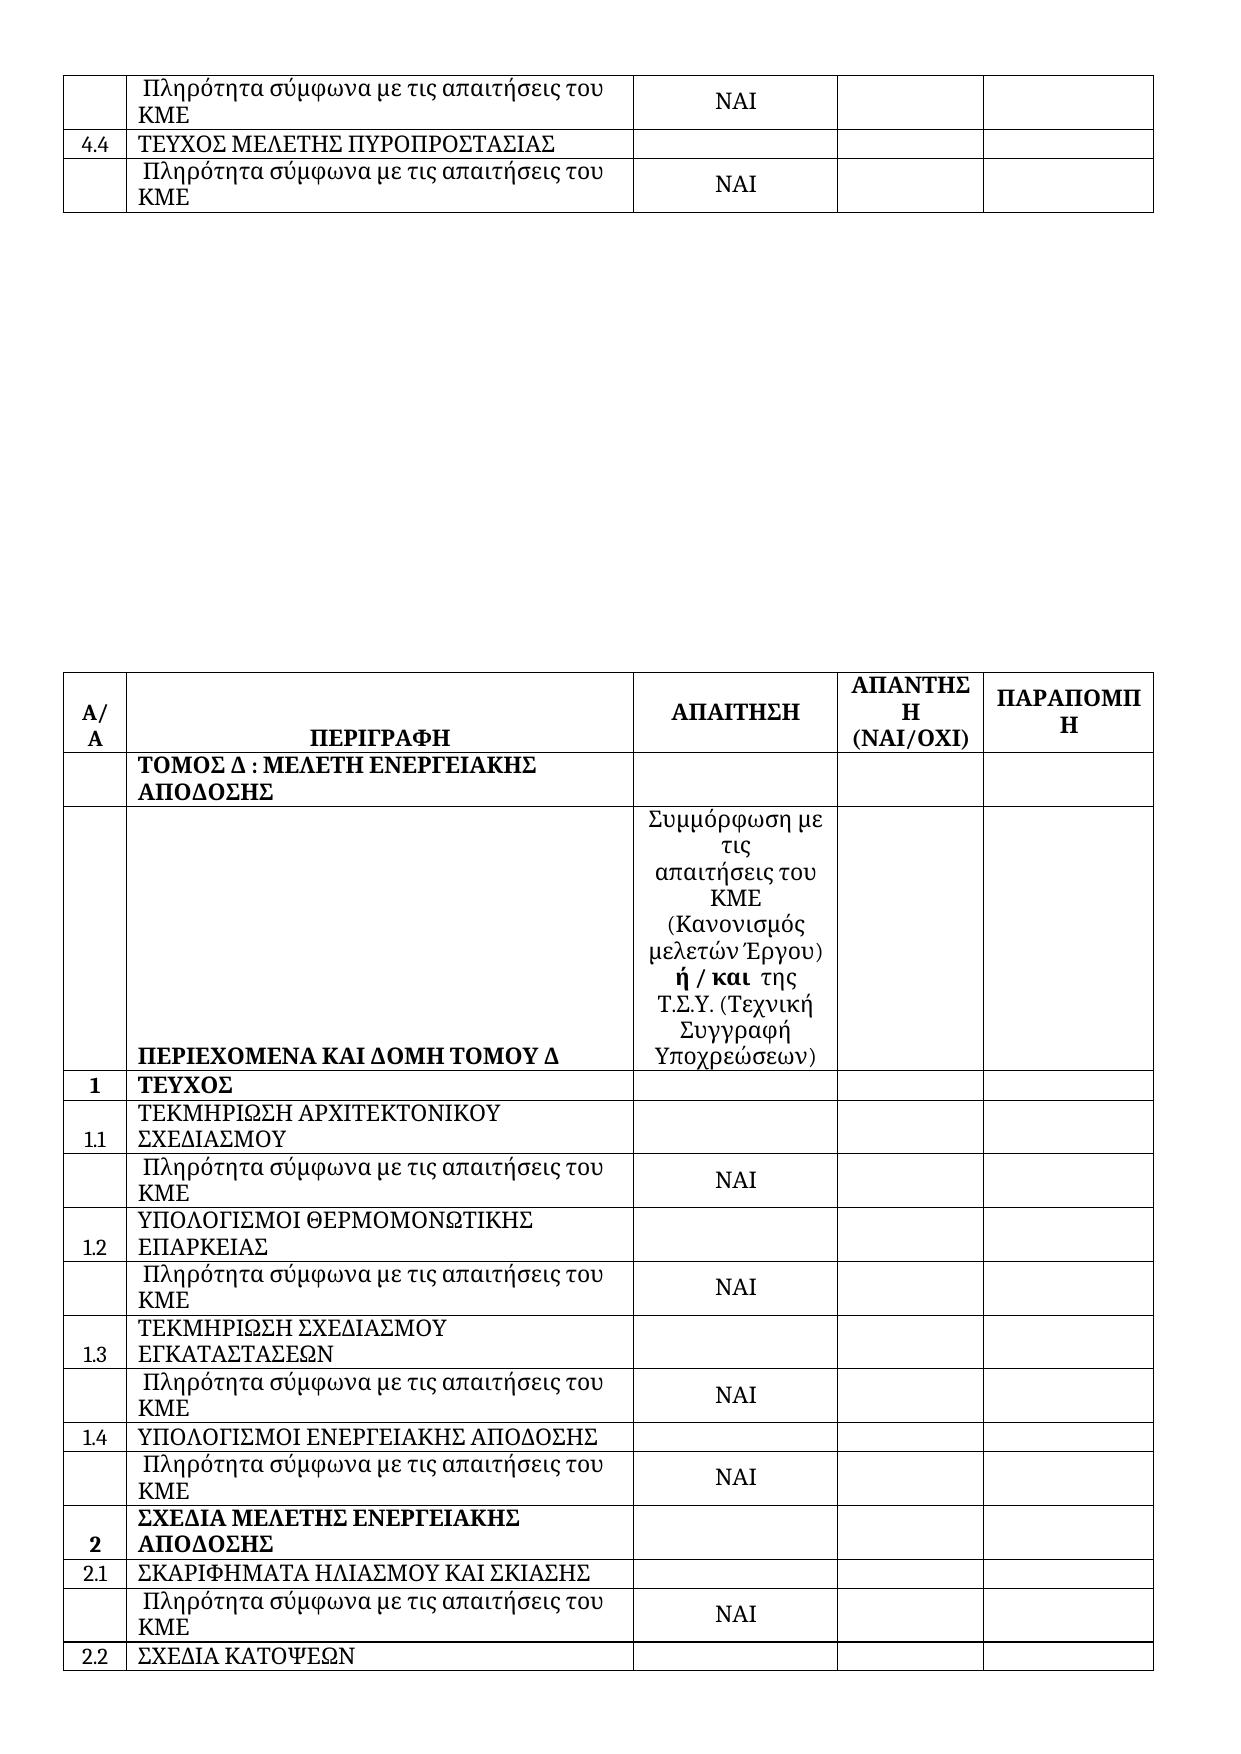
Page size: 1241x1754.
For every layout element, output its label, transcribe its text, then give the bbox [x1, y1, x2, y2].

table_cell 1.2 [64, 1208, 126, 1261]
table_cell [838, 1423, 983, 1451]
table_cell [984, 1560, 1153, 1588]
table_header ΑΠΑΝΤΗΣΗ (ΝΑΙ/ΟΧΙ) [838, 673, 983, 752]
table_cell [634, 1316, 837, 1368]
table_cell ΤΟΜΟΣ Δ : ΜΕΛΕΤΗ ΕΝΕΡΓΕΙΑΚΗΣ ΑΠΟΔΟΣΗΣ [127, 753, 633, 806]
table_cell [984, 1643, 1153, 1670]
table_cell [634, 1101, 837, 1153]
table_cell [838, 1071, 983, 1099]
table_cell [64, 1589, 126, 1641]
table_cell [127, 159, 633, 212]
table_cell [64, 159, 126, 212]
table_cell 1.3 [64, 1316, 126, 1368]
table_cell [838, 1154, 983, 1207]
table_cell [984, 130, 1153, 158]
table_cell [838, 1101, 983, 1153]
table_cell [984, 1262, 1153, 1314]
table_cell ΤΕΥΧΟΣ ΜΕΛΕΤΗΣ ΠΥΡΟΠΡΟΣΤΑΣΙΑΣ [127, 130, 633, 158]
table_cell ΝΑΙ [634, 76, 837, 129]
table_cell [127, 1589, 633, 1641]
table_cell [634, 1071, 837, 1099]
table_cell 1 [64, 1071, 126, 1099]
table_cell [838, 1643, 983, 1670]
table_cell [838, 1262, 983, 1314]
table_cell [64, 1369, 126, 1422]
table_cell [984, 1071, 1153, 1099]
table_cell ΝΑΙ [634, 1262, 837, 1314]
table_cell Συμμόρφωση με τις απαιτήσεις του ΚΜΕ (Κανονισμός μελετών Έργου) ή / και της Τ.Σ.Υ. (Τεχνική Συγγραφή Υποχρεώσεων) [634, 807, 837, 1070]
table_cell 4.4 [64, 130, 126, 158]
table_cell ΤΕΥΧΟΣ [127, 1071, 633, 1099]
table_cell [838, 1208, 983, 1261]
table_cell [984, 1423, 1153, 1451]
table_cell [838, 1589, 983, 1641]
table_cell [984, 76, 1153, 129]
table_cell [984, 1589, 1153, 1641]
table_cell [634, 1506, 837, 1558]
table_cell [984, 159, 1153, 212]
table_cell ΤΕΚΜΗΡΙΩΣΗ ΣΧΕΔΙΑΣΜΟΥ ΕΓΚΑΤΑΣΤΑΣΕΩΝ [127, 1316, 633, 1368]
table_cell 1.4 [64, 1423, 126, 1451]
table_cell [984, 1101, 1153, 1153]
table_cell ΥΠΟΛΟΓΙΣΜΟΙ ΕΝΕΡΓΕΙΑΚΗΣ ΑΠΟΔΟΣΗΣ [127, 1423, 633, 1451]
table_cell ΠΕΡΙΕΧΟΜΕΝΑ ΚΑΙ ΔΟΜΗ ΤΟΜΟΥ Δ [127, 807, 633, 1070]
table_cell [984, 1369, 1153, 1422]
table_cell [634, 1423, 837, 1451]
table_cell [838, 1506, 983, 1558]
table_cell [634, 1643, 837, 1670]
table_cell [838, 1452, 983, 1505]
table_cell [984, 753, 1153, 806]
table_cell [984, 1506, 1153, 1558]
table_cell [64, 807, 126, 1070]
table_cell [634, 1560, 837, 1588]
table_cell ΝΑΙ [634, 1154, 837, 1207]
table_cell Πληρότητα σύμφωνα με τις απαιτήσεις του ΚΜΕ [127, 1262, 633, 1314]
table_cell 2.2 [64, 1643, 126, 1670]
table_cell [634, 753, 837, 806]
table_cell [838, 76, 983, 129]
table_cell [984, 807, 1153, 1070]
table_header ΑΠΑΙΤΗΣΗ [634, 673, 837, 752]
table_cell Πληρότητα σύμφωνα με τις απαιτήσεις του ΚΜΕ [127, 1154, 633, 1207]
table_cell [838, 807, 983, 1070]
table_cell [127, 1452, 633, 1505]
table_cell [634, 1208, 837, 1261]
table_cell [64, 1452, 126, 1505]
table_cell ΝΑΙ [634, 159, 837, 212]
table_cell [984, 1452, 1153, 1505]
table_cell [984, 1154, 1153, 1207]
table_cell ΣΧΕΔΙΑ ΚΑΤΟΨΕΩΝ [127, 1643, 633, 1670]
table_cell [838, 130, 983, 158]
table_cell ΥΠΟΛΟΓΙΣΜΟΙ ΘΕΡΜΟΜΟΝΩΤΙΚΗΣ ΕΠΑΡΚΕΙΑΣ [127, 1208, 633, 1261]
table_cell ΣΚΑΡΙΦΗΜΑΤΑ ΗΛΙΑΣΜΟΥ ΚΑΙ ΣΚΙΑΣΗΣ [127, 1560, 633, 1588]
table_cell 2.1 [64, 1560, 126, 1588]
table_cell [984, 1208, 1153, 1261]
table_header ΠΕΡΙΓΡΑΦΗ [127, 673, 633, 752]
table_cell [127, 76, 633, 129]
table_cell 1.1 [64, 1101, 126, 1153]
table_cell [64, 1262, 126, 1314]
table_cell [64, 753, 126, 806]
table_cell ΤΕΚΜΗΡΙΩΣΗ ΑΡΧΙΤΕΚΤΟΝΙΚΟΥ ΣΧΕΔΙΑΣΜΟΥ [127, 1101, 633, 1153]
table_cell 2 [64, 1506, 126, 1558]
table_header ΠΑΡΑΠΟΜΠΗ [984, 673, 1153, 752]
table_cell [838, 1369, 983, 1422]
table_cell [984, 1316, 1153, 1368]
table_header A/A [64, 673, 126, 752]
table_cell [838, 1560, 983, 1588]
table_cell [838, 753, 983, 806]
table_cell ΝΑΙ [634, 1589, 837, 1641]
table_cell [838, 159, 983, 212]
table_cell ΝΑΙ [634, 1452, 837, 1505]
table_cell [64, 1154, 126, 1207]
table_cell ΝΑΙ [634, 1369, 837, 1422]
table_cell [634, 130, 837, 158]
table_cell [64, 76, 126, 129]
table_cell Πληρότητα σύμφωνα με τις απαιτήσεις του ΚΜΕ [127, 1369, 633, 1422]
table_cell [838, 1316, 983, 1368]
table_cell ΣΧΕΔΙΑ ΜΕΛΕΤΗΣ ΕΝΕΡΓΕΙΑΚΗΣ ΑΠΟΔΟΣΗΣ [127, 1506, 633, 1558]
